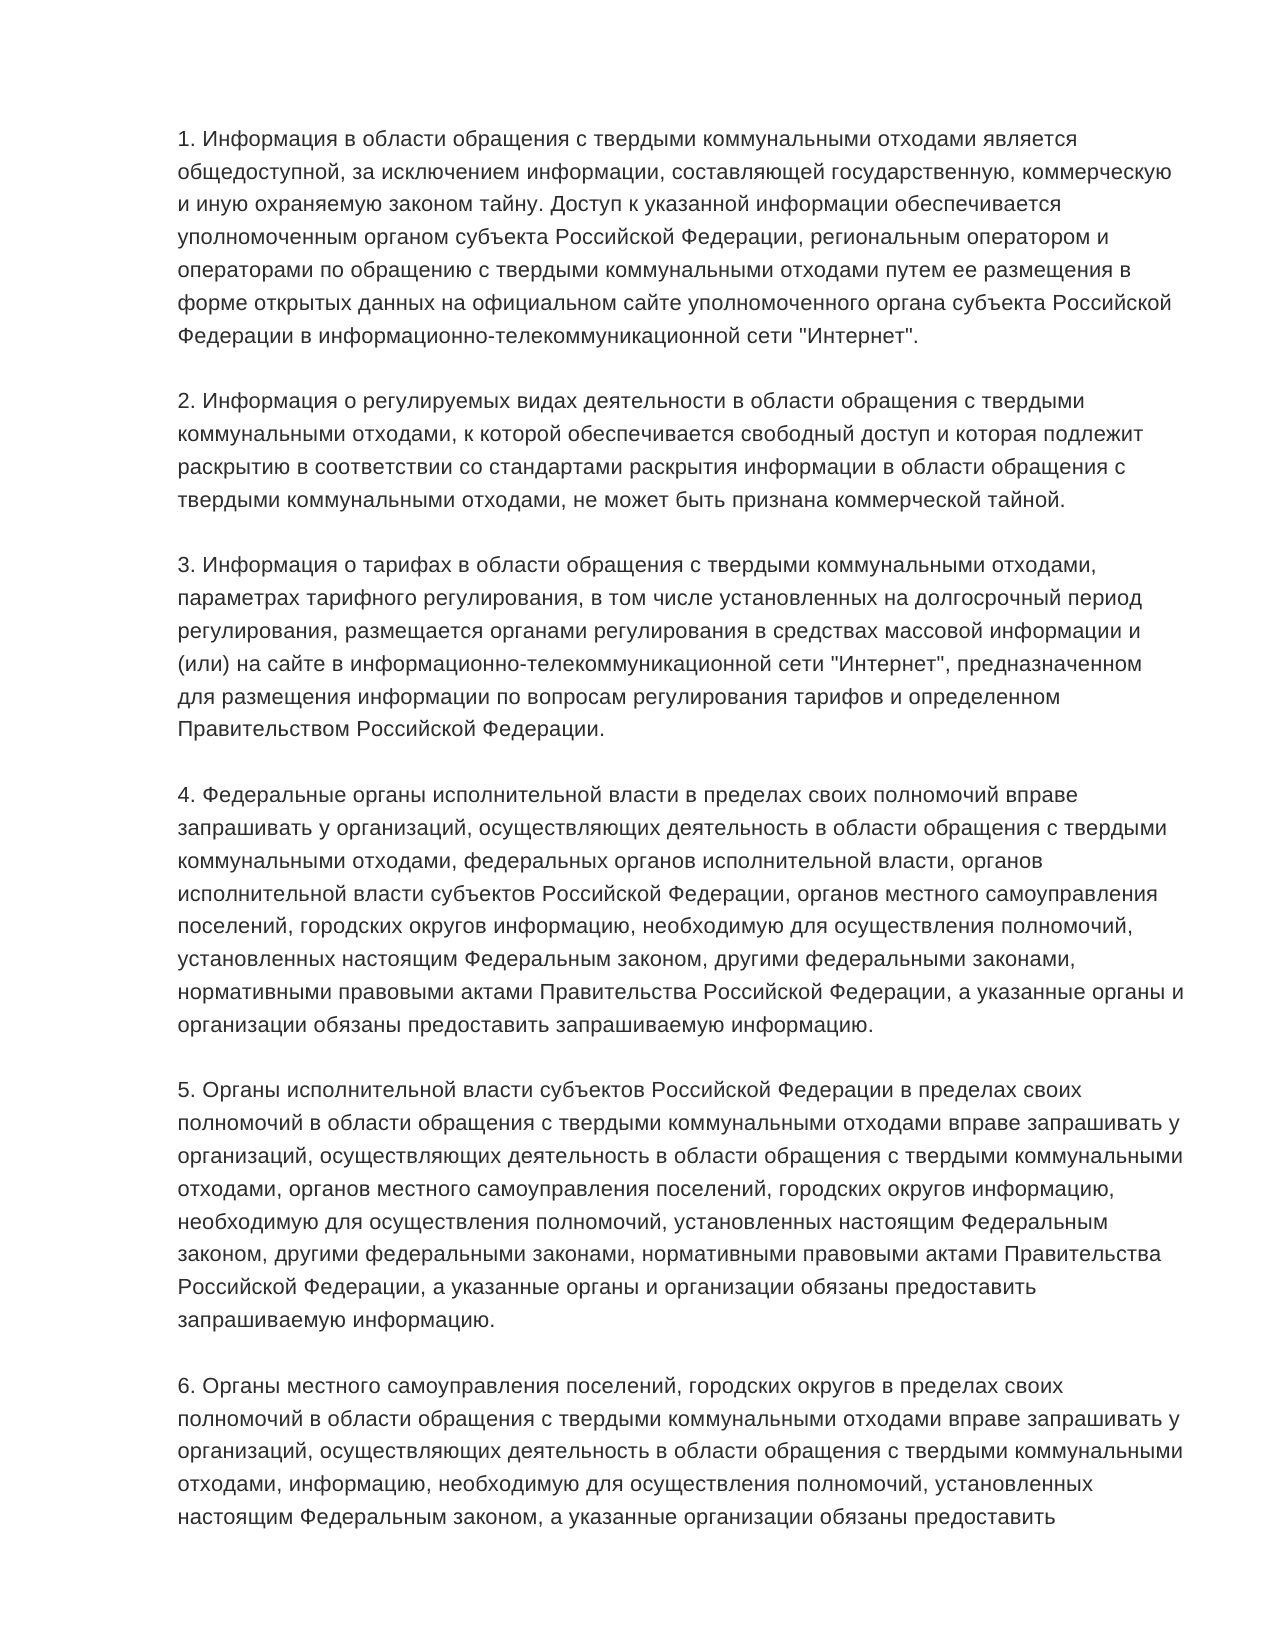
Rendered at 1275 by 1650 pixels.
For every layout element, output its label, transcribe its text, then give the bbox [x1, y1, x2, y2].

text 2. Информация о регулируемых видах деятельности в области обращения с твердыми коммунальными отходами, к которой обеспечивается свободный доступ и которая подлежит раскрытию в соответствии со стандартами раскрытия информации в области обращения с твердыми коммунальными отходами, не может быть признана коммерческой тайной. [177, 381, 1186, 545]
text 5. Органы исполнительной власти субъектов Российской Федерации в пределах своих полномочий в области обращения с твердыми коммунальными отходами вправе запрашивать у организаций, осуществляющих деятельность в области обращения с твердыми коммунальными отходами, органов местного самоуправления поселений, городских округов информацию, необходимую для осуществления полномочий, установленных настоящим Федеральным законом, другими федеральными законами, нормативными правовыми актами Правительства Российской Федерации, а указанные органы и организации обязаны предоставить запрашиваемую информацию. [177, 1070, 1186, 1365]
text 3. Информация о тарифах в области обращения с твердыми коммунальными отходами, параметрах тарифного регулирования, в том числе установленных на долгосрочный период регулирования, размещается органами регулирования в средствах массовой информации и (или) на сайте в информационно-телекоммуникационной сети "Интернет", предназначенном для размещения информации по вопросам регулирования тарифов и определенном Правительством Российской Федерации. [177, 545, 1186, 774]
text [177, 1365, 1186, 1529]
text 1. Информация в области обращения с твердыми коммунальными отходами является общедоступной, за исключением информации, составляющей государственную, коммерческую и иную охраняемую законом тайну. Доступ к указанной информации обеспечивается уполномоченным органом субъекта Российской Федерации, региональным оператором и операторами по обращению с твердыми коммунальными отходами путем ее размещения в форме открытых данных на официальном сайте уполномоченного органа субъекта Российской Федерации в информационно-телекоммуникационной сети "Интернет". [177, 118, 1186, 381]
text 4. Федеральные органы исполнительной власти в пределах своих полномочий вправе запрашивать у организаций, осуществляющих деятельность в области обращения с твердыми коммунальными отходами, федеральных органов исполнительной власти, органов исполнительной власти субъектов Российской Федерации, органов местного самоуправления поселений, городских округов информацию, необходимую для осуществления полномочий, установленных настоящим Федеральным законом, другими федеральными законами, нормативными правовыми актами Правительства Российской Федерации, а указанные органы и организации обязаны предоставить запрашиваемую информацию. [177, 774, 1186, 1070]
